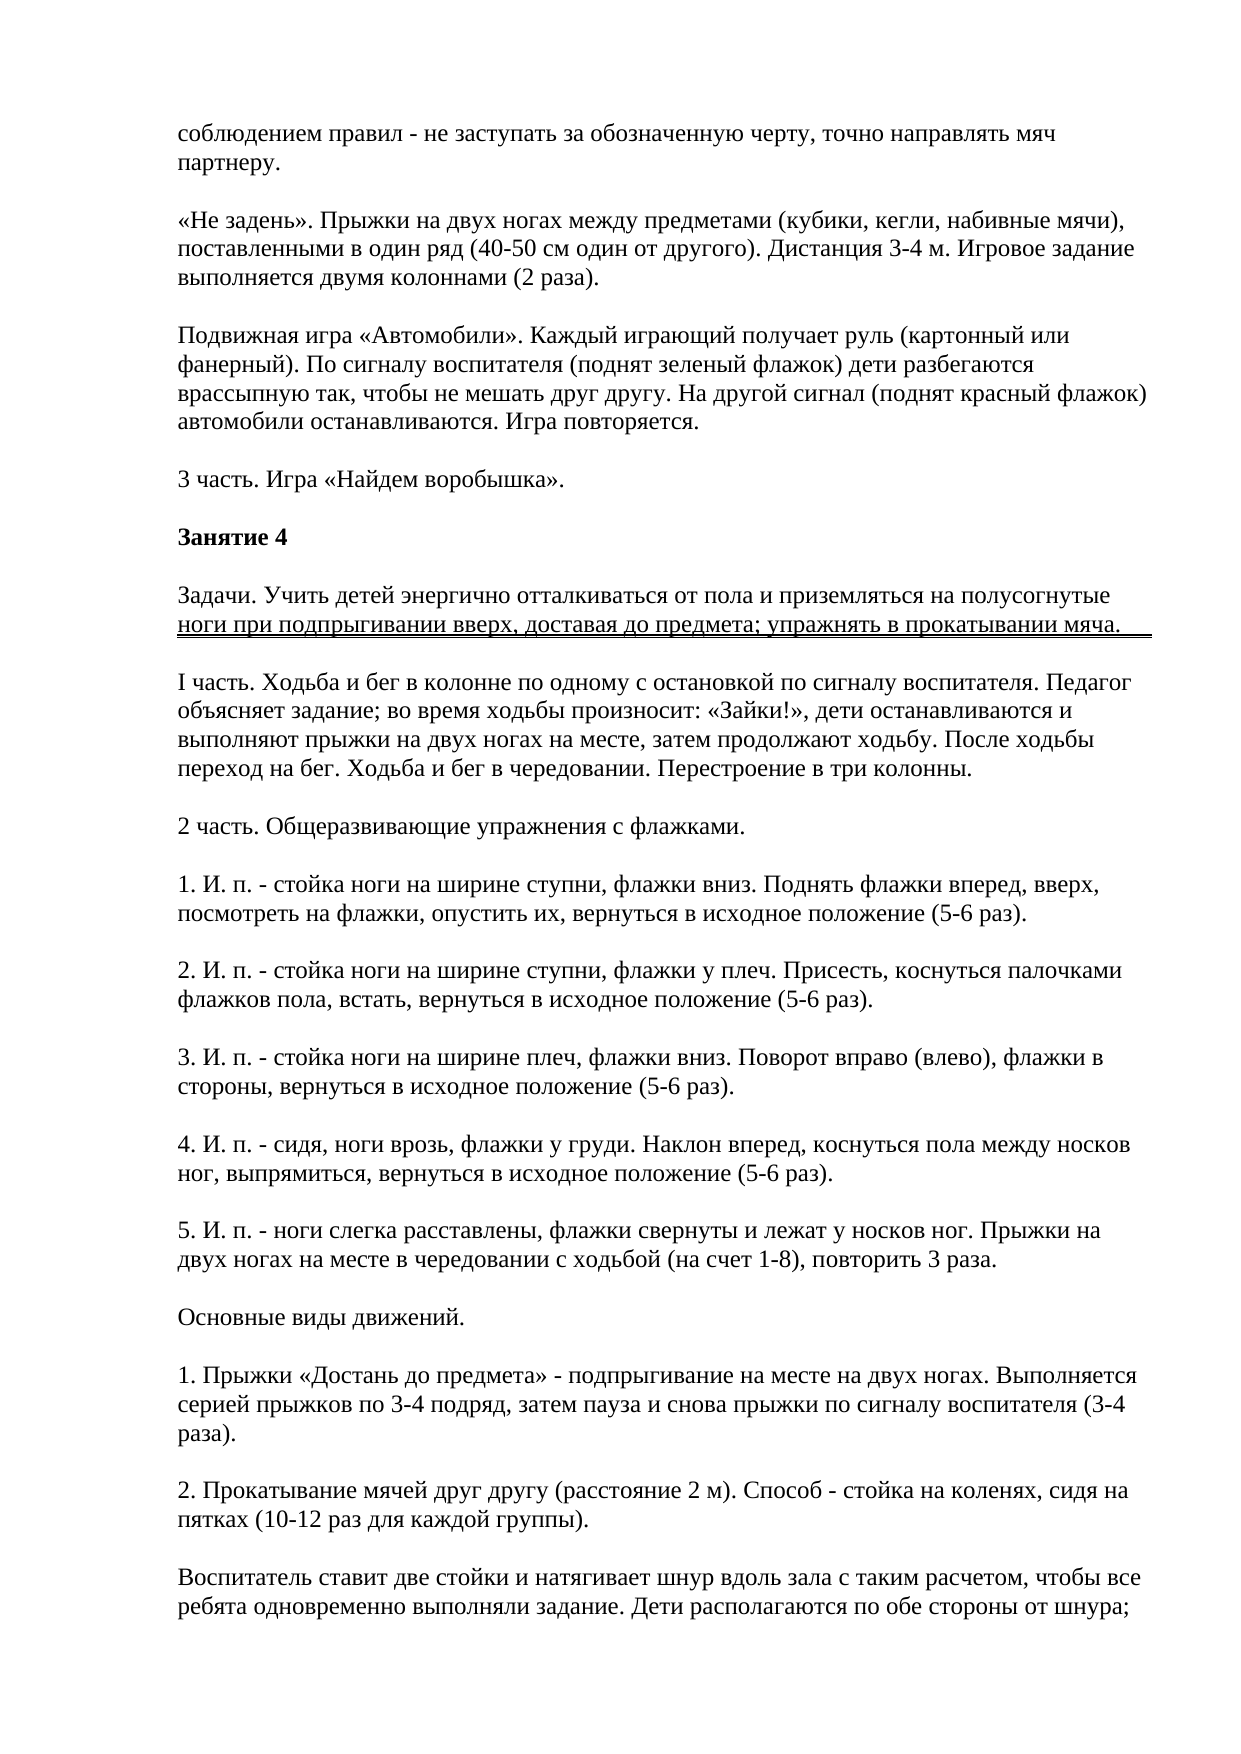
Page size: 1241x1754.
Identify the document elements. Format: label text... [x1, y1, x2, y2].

text Занятие 4 [177, 522, 1152, 551]
text Задачи. Учить детей энергично отталкиваться от пола и приземляться на полусогнутые ноги при подпрыгивании вверх, доставая до предмета; упражнять в прокатывании мяча. [177, 580, 1152, 634]
text «Не задень». Прыжки на двух ногах между предметами (кубики, кегли, набивные мячи), поставленными в один ряд (40-50 см один от другого). Дистанция 3-4 м. Игровое задание выполняется двумя колоннами (2 раза). [177, 205, 1152, 291]
text I часть. Ходьба и бег в колонне по одному с остановкой по сигналу воспитателя. Педагог объясняет задание; во время ходьбы произносит: «Зайки!», дети останавливаются и выполняют прыжки на двух ногах на месте, затем продолжают ходьбу. После ходьбы переход на бег. Ходьба и бег в чередовании. Перестроение в три колонны. [177, 667, 1152, 782]
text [177, 1562, 1152, 1620]
text 4. И. п. - сидя, ноги врозь, флажки у груди. Наклон вперед, коснуться пола между носков ног, выпрямиться, вернуться в исходное положение (5-6 раз). [177, 1129, 1152, 1186]
text 3 часть. Игра «Найдем воробышка». [177, 464, 1152, 493]
text 2. Прокатывание мячей друг другу (расстояние 2 м). Способ - стойка на коленях, сидя на пятках (10-12 раз для каждой группы). [177, 1476, 1152, 1533]
text 1. И. п. - стойка ноги на ширине ступни, флажки вниз. Поднять флажки вперед, вверх, посмотреть на флажки, опустить их, вернуться в исходное положение (5-6 раз). [177, 869, 1152, 926]
text Основные виды движений. [177, 1302, 1152, 1331]
text 5. И. п. - ноги слегка расставлены, флажки свернуты и лежат у носков ног. Прыжки на двух ногах на месте в чередовании с ходьбой (на счет 1-8), повторить 3 раза. [177, 1216, 1152, 1273]
text 2 часть. Общеразвивающие упражнения с флажками. [177, 811, 1152, 840]
text 1. Прыжки «Достань до предмета» - подпрыгивание на месте на двух ногах. Выполняется серией прыжков по 3-4 подряд, затем пауза и снова прыжки по сигналу воспитателя (3-4 раза). [177, 1360, 1152, 1446]
text 3. И. п. - стойка ноги на ширине плеч, флажки вниз. Поворот вправо (влево), флажки в стороны, вернуться в исходное положение (5-6 раз). [177, 1042, 1152, 1100]
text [177, 118, 1152, 176]
text 2. И. п. - стойка ноги на ширине ступни, флажки у плеч. Присесть, коснуться палочками флажков пола, встать, вернуться в исходное положение (5-6 раз). [177, 956, 1152, 1013]
text Подвижная игра «Автомобили». Каждый играющий получает руль (картонный или фанерный). По сигналу воспитателя (поднят зеленый флажок) дети разбегаются врассыпную так, чтобы не мешать друг другy. На другой сигнал (поднят красный флажок) автомобили останавливаются. Игра повторяется. [177, 320, 1152, 435]
